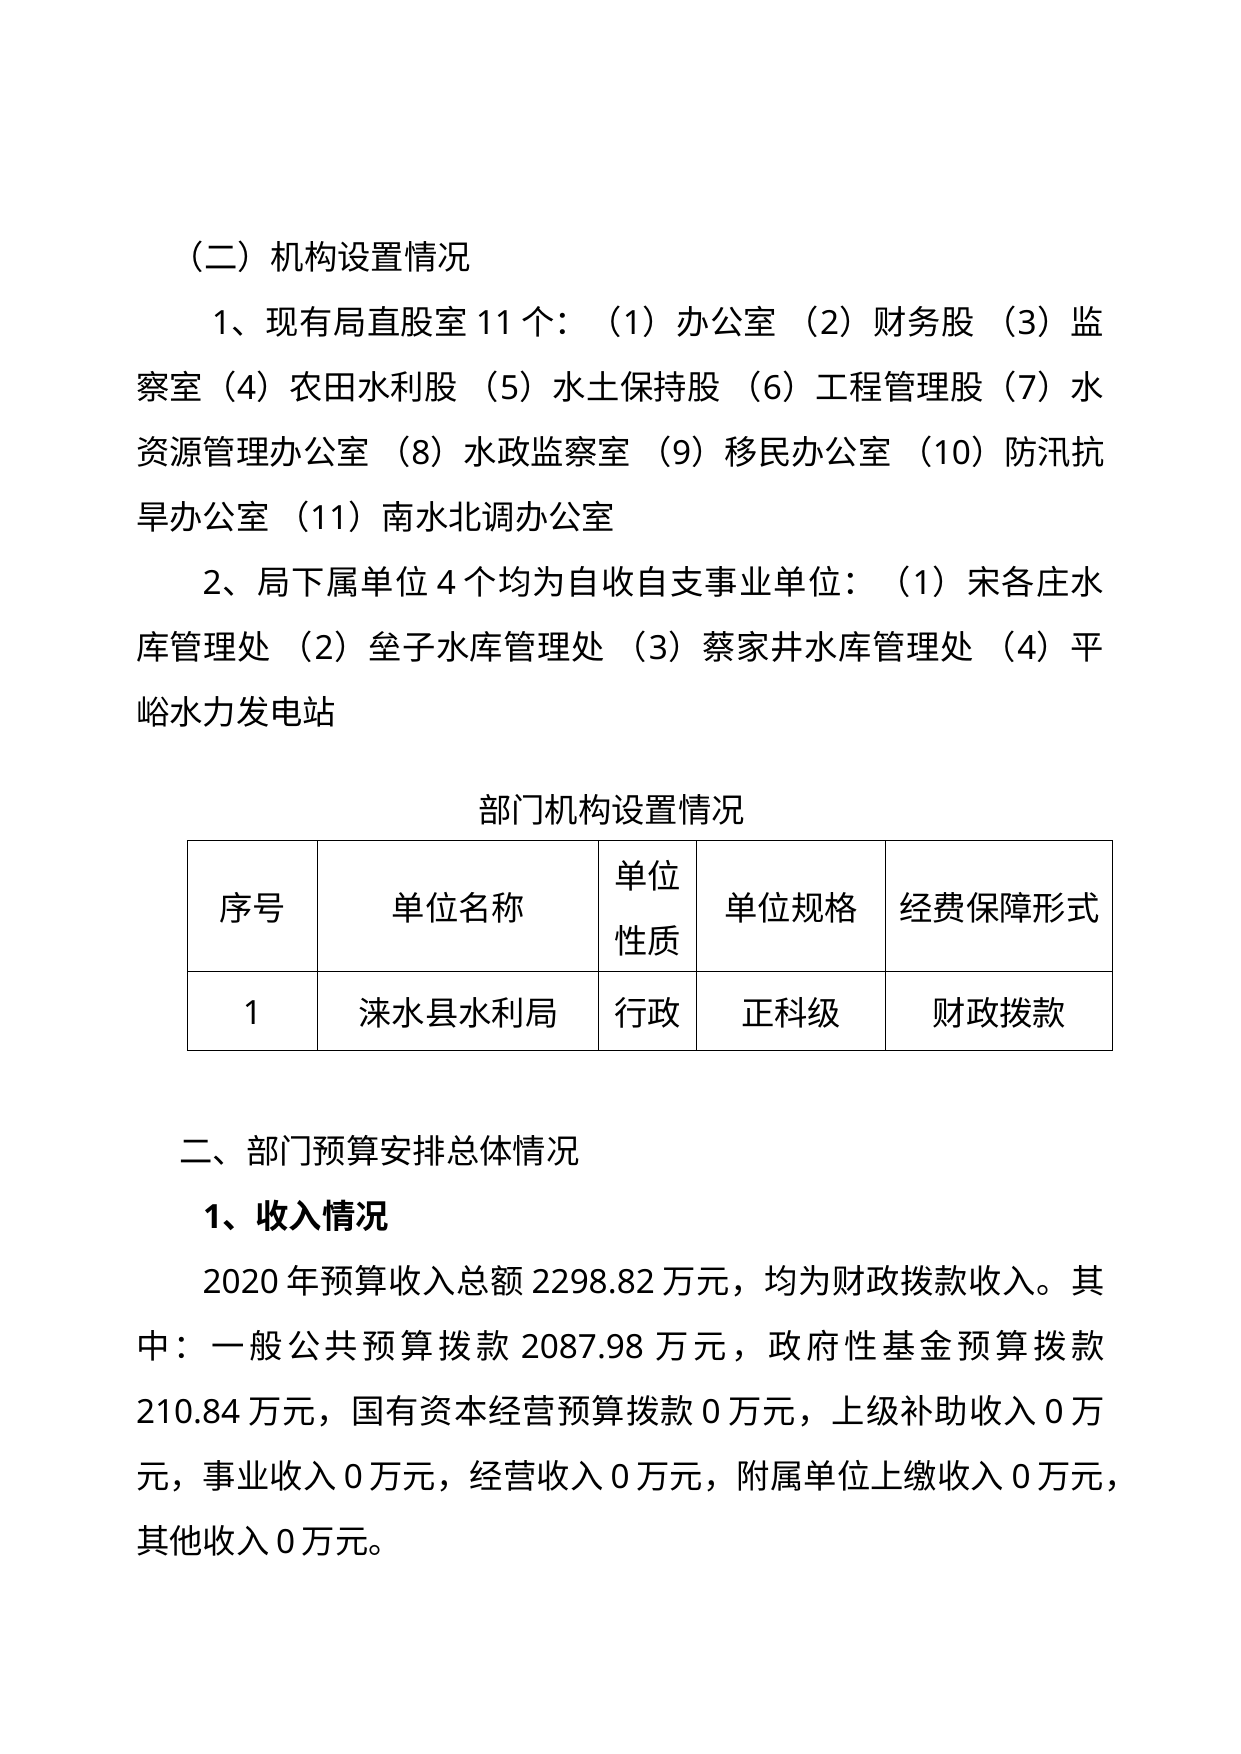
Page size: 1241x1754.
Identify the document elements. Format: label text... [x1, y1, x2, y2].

table_cell 财政拨款 [886, 972, 1112, 1050]
table_cell 正科级 [697, 972, 885, 1050]
text 1、现有局直股室11个：（1）办公室 （2）财务股 （3）监察室（4）农田水利股 （5）水土保持股 （6）工程管理股（7）水资源管理办公室 （8）水政监察室 （9）移民办公室 （10）防汛抗旱办公室 （11）南水北调办公室 [136, 287, 1104, 547]
table_cell 涞水县水利局 [318, 972, 598, 1050]
text 2、局下属单位4个均为自收自支事业单位：（1）宋各庄水库管理处 （2）垒子水库管理处 （3）蔡家井水库管理处 （4）平峪水力发电站 [136, 547, 1104, 742]
table_header 单位性质 [599, 841, 696, 971]
text 1、收入情况 [136, 1181, 1104, 1246]
table_header 经费保障形式 [886, 841, 1112, 971]
text 二、部门预算安排总体情况 [136, 1116, 1104, 1181]
table_header 单位名称 [318, 841, 598, 971]
table_cell 行政 [599, 972, 696, 1050]
text （二）机构设置情况 [136, 222, 1104, 287]
text 2020年预算收入总额2298.82万元，均为财政拨款收入。其中：一般公共预算拨款2087.98万元，政府性基金预算拨款210.84万元，国有资本经营预算拨款0万元，上级补助收入0万元，事业收入0万元，经营收入0万元，附属单位上缴收入0万元，其他收入0万元。 [136, 1246, 1104, 1571]
table_header 序号 [188, 841, 317, 971]
table_header 单位规格 [697, 841, 885, 971]
table_cell 1 [188, 972, 317, 1050]
text 部门机构设置情况 [136, 775, 1104, 840]
